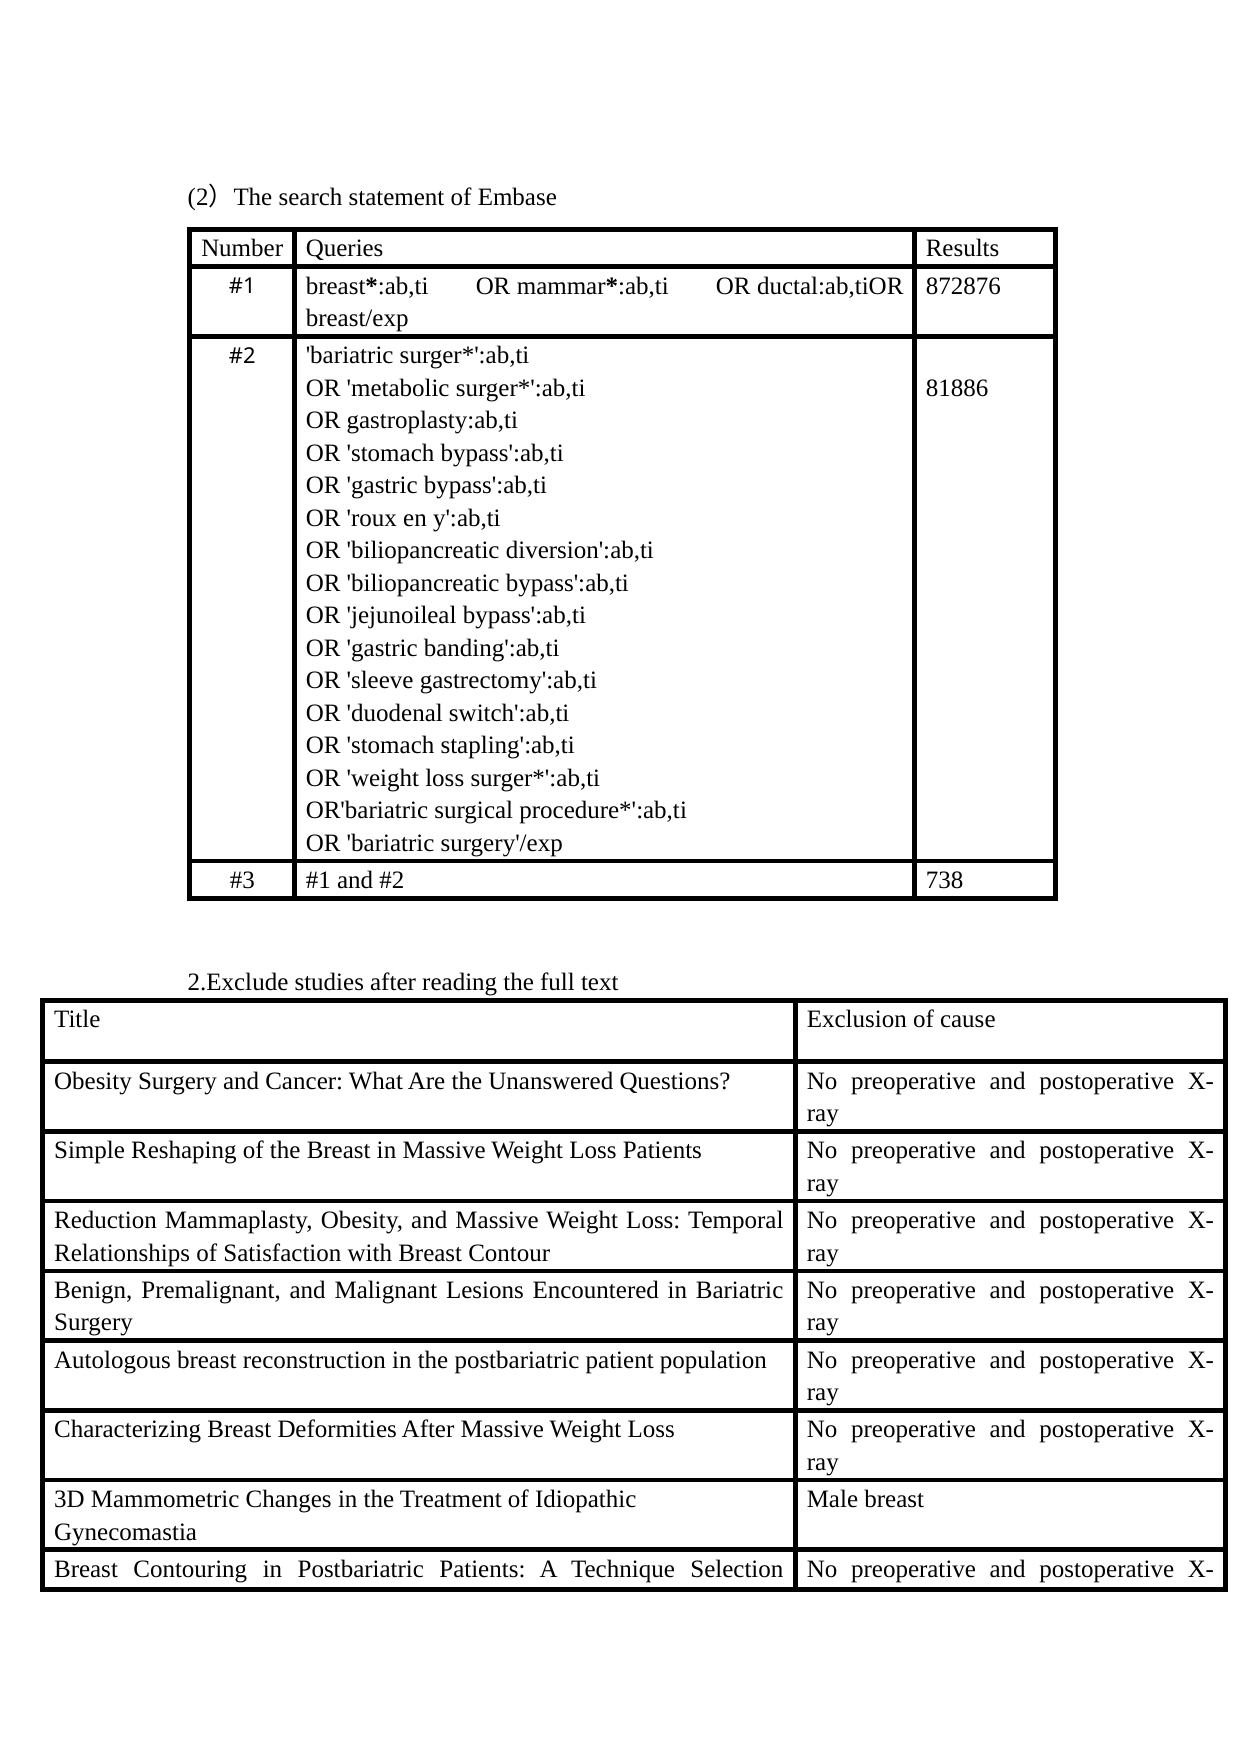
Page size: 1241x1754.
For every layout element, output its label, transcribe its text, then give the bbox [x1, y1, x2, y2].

text 2.Exclude studies after reading the full text [187, 965, 1053, 998]
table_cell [798, 1552, 1223, 1587]
table_cell breast*:ab,ti OR mammar*:ab,ti OR ductal:ab,tiOR breast/exp [297, 269, 912, 334]
table_cell No preoperative and postoperative X-ray [798, 1343, 1223, 1408]
table_header Exclusion of cause [798, 1003, 1223, 1059]
table_cell #3 [192, 863, 292, 896]
table_header Queries [297, 232, 912, 264]
table_cell Benign, Premalignant, and Malignant Lesions Encountered in Bariatric Surgery [45, 1273, 793, 1338]
table_cell 'bariatric surger*':ab,ti OR 'metabolic surger*':ab,ti OR gastroplasty:ab,ti OR 'stomach bypass':ab,ti OR 'gastric bypass':ab,ti OR 'roux en y':ab,ti OR 'biliopancreatic diversion':ab,ti OR 'biliopancreatic bypass':ab,ti OR 'jejunoileal bypass':ab,ti OR 'gastric banding':ab,ti OR 'sleeve gastrectomy':ab,ti OR 'duodenal switch':ab,ti OR 'stomach stapling':ab,ti OR 'weight loss surger*':ab,ti OR'bariatric surgical procedure*':ab,ti OR 'bariatric surgery'/exp [297, 339, 912, 858]
table_header Title [45, 1003, 793, 1059]
table_cell Reduction Mammaplasty, Obesity, and Massive Weight Loss: Temporal Relationships of Satisfaction with Breast Contour [45, 1203, 793, 1268]
table_cell 738 [917, 863, 1053, 896]
table_cell Autologous breast reconstruction in the postbariatric patient population [45, 1343, 793, 1408]
table_cell No preoperative and postoperative X-ray [798, 1064, 1223, 1129]
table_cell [45, 1552, 793, 1587]
table_cell No preoperative and postoperative X-ray [798, 1203, 1223, 1268]
table_header Number [192, 232, 292, 264]
table_cell Simple Reshaping of the Breast in Massive Weight Loss Patients [45, 1134, 793, 1199]
table_cell Obesity Surgery and Cancer: What Are the Unanswered Questions? [45, 1064, 793, 1129]
text (2）The search statement of Embase [187, 162, 1053, 227]
table_cell #1 [192, 269, 292, 334]
table_header Results [917, 232, 1053, 264]
table_cell 3D Mammometric Changes in the Treatment of Idiopathic Gynecomastia [45, 1482, 793, 1547]
table_cell #1 and #2 [297, 863, 912, 896]
table_cell 872876 [917, 269, 1053, 334]
table_cell #2 [192, 339, 292, 858]
table_cell No preoperative and postoperative X-ray [798, 1273, 1223, 1338]
table_cell No preoperative and postoperative X-ray [798, 1134, 1223, 1199]
table_cell Male breast [798, 1482, 1223, 1547]
table_cell No preoperative and postoperative X-ray [798, 1413, 1223, 1477]
table_cell Characterizing Breast Deformities After Massive Weight Loss [45, 1413, 793, 1477]
table_cell 81886 [917, 339, 1053, 858]
